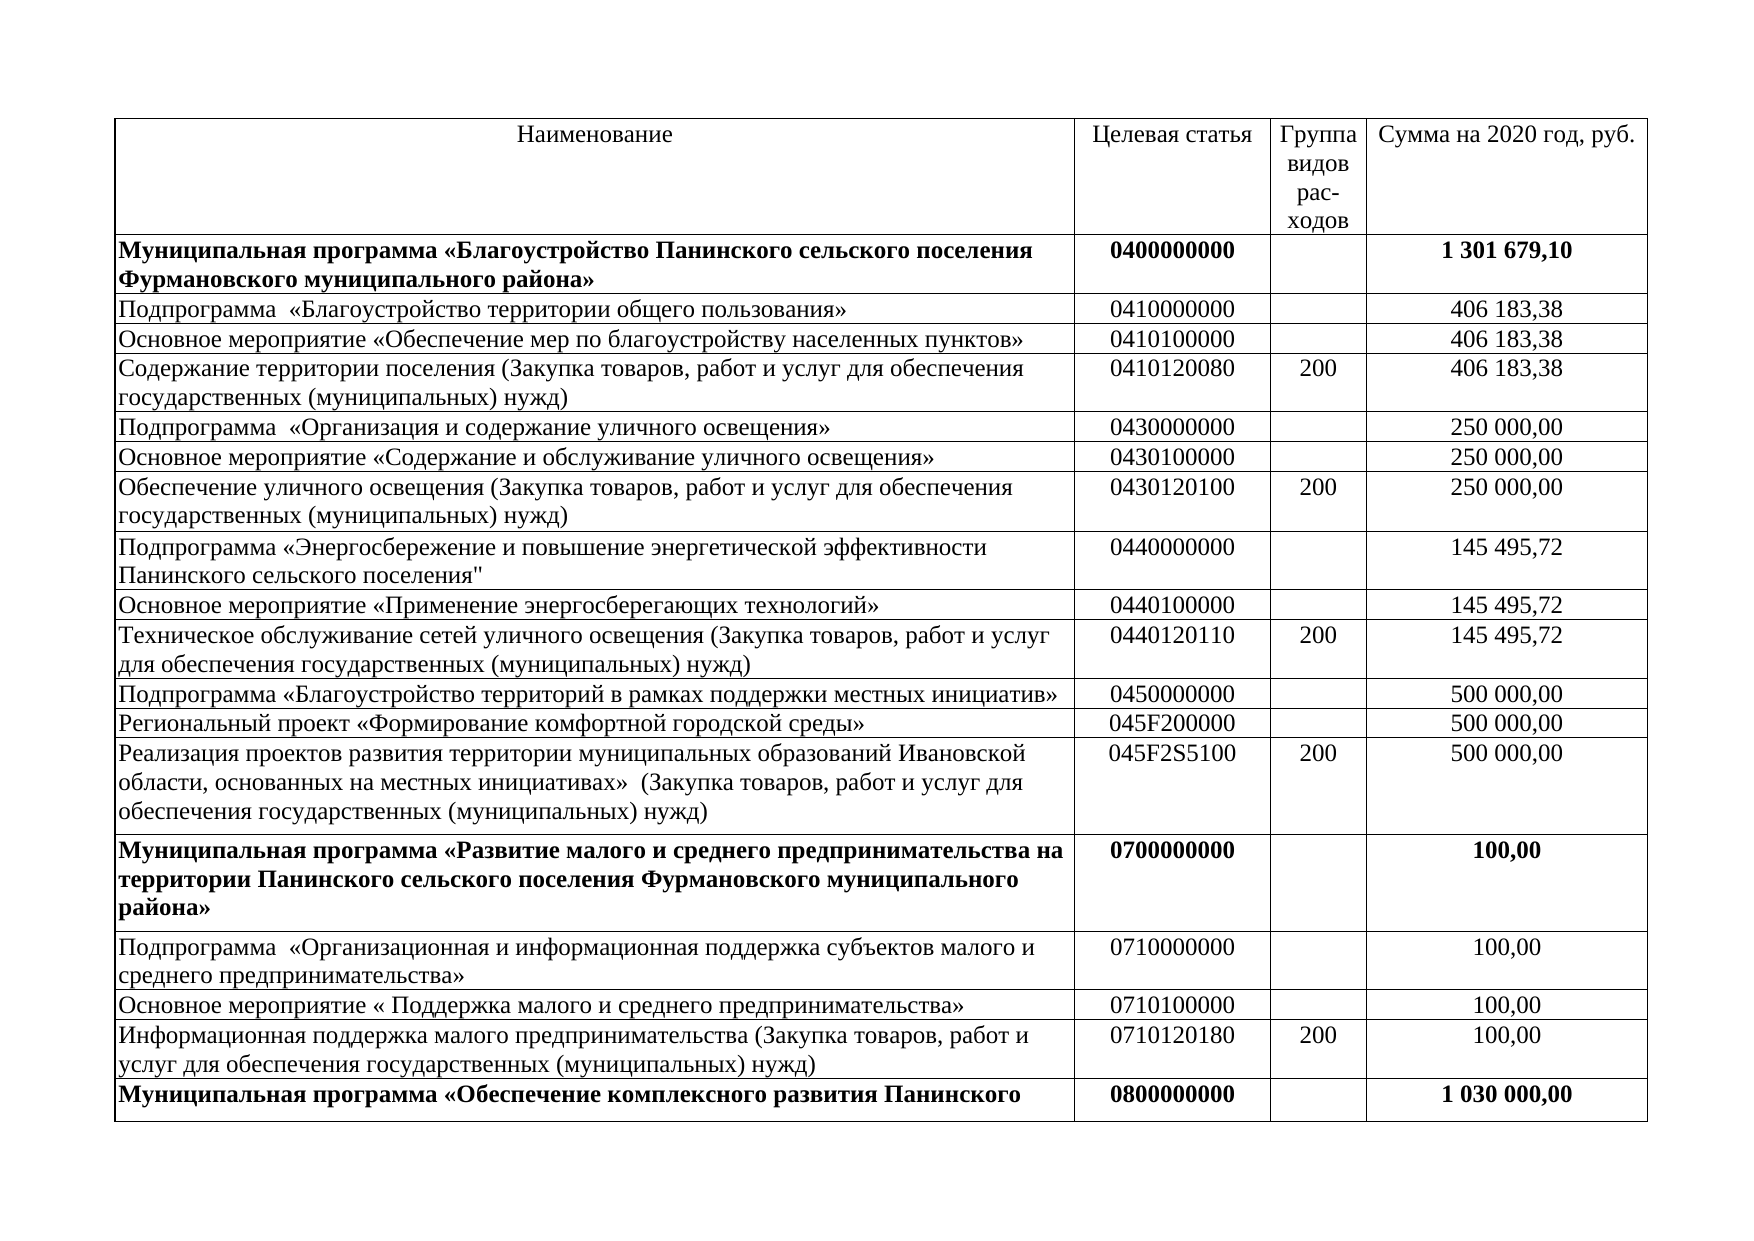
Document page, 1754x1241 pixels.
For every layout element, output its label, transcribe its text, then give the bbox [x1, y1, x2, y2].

table_cell 0800000000 [1075, 1079, 1270, 1121]
table_cell Муниципальная программа «Развитие малого и среднего предпринимательства на территории Панинского сельского поселения Фурмановского муниципального района» [116, 835, 1074, 931]
table_cell 0410120080 [1075, 354, 1270, 411]
table_cell [1271, 324, 1366, 352]
table_cell 200 [1271, 472, 1366, 531]
table_cell 0710100000 [1075, 990, 1270, 1019]
table_cell 0410100000 [1075, 324, 1270, 352]
table_cell [1271, 932, 1366, 989]
table_cell Основное мероприятие «Содержание и обслуживание уличного освещения» [116, 442, 1074, 471]
table_cell Подпрограмма «Благоустройство территорий в рамках поддержки местных инициатив» [116, 679, 1074, 707]
table_cell 250 000,00 [1367, 472, 1647, 531]
table_cell [1271, 1079, 1366, 1121]
table_cell 200 [1271, 354, 1366, 411]
table_cell 0710000000 [1075, 932, 1270, 989]
table_cell 406 183,38 [1367, 354, 1647, 411]
table_header Наименование [116, 119, 1074, 234]
table_cell Муниципальная программа «Благоустройство Панинского сельского поселения Фурмановского муниципального района» [116, 235, 1074, 293]
table_cell Основное мероприятие « Поддержка малого и среднего предпринимательства» [116, 990, 1074, 1019]
table_cell 0430000000 [1075, 412, 1270, 441]
table_cell 250 000,00 [1367, 412, 1647, 441]
table_cell [1271, 294, 1366, 323]
table_cell Региональный проект «Формирование комфортной городской среды» [116, 709, 1074, 737]
table_cell 0450000000 [1075, 679, 1270, 707]
table_cell 1 301 679,10 [1367, 235, 1647, 293]
table_cell 145 495,72 [1367, 532, 1647, 589]
table_cell Обеспечение уличного освещения (Закупка товаров, работ и услуг для обеспечения государственных (муниципальных) нужд) [116, 472, 1074, 531]
table_cell Основное мероприятие «Применение энергосберегающих технологий» [116, 590, 1074, 619]
table_cell [1271, 590, 1366, 619]
table_cell 500 000,00 [1367, 679, 1647, 707]
table_cell Подпрограмма «Организация и содержание уличного освещения» [116, 412, 1074, 441]
table_cell Реализация проектов развития территории муниципальных образований Ивановской области, основанных на местных инициативах» (Закупка товаров, работ и услуг для обеспечения государственных (муниципальных) нужд) [116, 738, 1074, 834]
table_cell 100,00 [1367, 990, 1647, 1019]
table_cell 0710120180 [1075, 1020, 1270, 1078]
table_cell 1 030 000,00 [1367, 1079, 1647, 1121]
table_cell 200 [1271, 620, 1366, 678]
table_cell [116, 1079, 1074, 1121]
table_cell [1271, 442, 1366, 471]
table_cell 500 000,00 [1367, 738, 1647, 834]
table_cell 0440000000 [1075, 532, 1270, 589]
table_header Сумма на 2020 год, руб. [1367, 119, 1647, 234]
table_cell 100,00 [1367, 1020, 1647, 1078]
table_cell [1271, 532, 1366, 589]
table_cell [1271, 835, 1366, 931]
table_cell [1271, 679, 1366, 707]
table_cell 0430120100 [1075, 472, 1270, 531]
table_cell Информационная поддержка малого предпринимательства (Закупка товаров, работ и услуг для обеспечения государственных (муниципальных) нужд) [116, 1020, 1074, 1078]
table_cell 406 183,38 [1367, 324, 1647, 352]
table_cell 045F200000 [1075, 709, 1270, 737]
table_cell Подпрограмма «Организационная и информационная поддержка субъектов малого и среднего предпринимательства» [116, 932, 1074, 989]
table_cell 045F2S5100 [1075, 738, 1270, 834]
table_cell 250 000,00 [1367, 442, 1647, 471]
table_cell [1271, 709, 1366, 737]
table_cell Подпрограмма «Энергосбережение и повышение энергетической эффективности Панинского сельского поселения" [116, 532, 1074, 589]
table_header Целевая статья [1075, 119, 1270, 234]
table_cell Техническое обслуживание сетей уличного освещения (Закупка товаров, работ и услуг для обеспечения государственных (муниципальных) нужд) [116, 620, 1074, 678]
table_cell [1271, 990, 1366, 1019]
table_cell Содержание территории поселения (Закупка товаров, работ и услуг для обеспечения государственных (муниципальных) нужд) [116, 354, 1074, 411]
table_cell 145 495,72 [1367, 590, 1647, 619]
table_cell [1271, 235, 1366, 293]
table_cell 0430100000 [1075, 442, 1270, 471]
table_cell Основное мероприятие «Обеспечение мер по благоустройству населенных пунктов» [116, 324, 1074, 352]
table_cell 200 [1271, 738, 1366, 834]
table_cell 0440100000 [1075, 590, 1270, 619]
table_cell Подпрограмма «Благоустройство территории общего пользования» [116, 294, 1074, 323]
table_header Группа видов рас-ходов [1271, 119, 1366, 234]
table_cell 100,00 [1367, 835, 1647, 931]
table_cell 0400000000 [1075, 235, 1270, 293]
table_cell 500 000,00 [1367, 709, 1647, 737]
table_cell [1271, 412, 1366, 441]
table_cell 0700000000 [1075, 835, 1270, 931]
table_cell 0410000000 [1075, 294, 1270, 323]
table_cell 406 183,38 [1367, 294, 1647, 323]
table_cell 100,00 [1367, 932, 1647, 989]
table_cell 0440120110 [1075, 620, 1270, 678]
table_cell 200 [1271, 1020, 1366, 1078]
table_cell 145 495,72 [1367, 620, 1647, 678]
